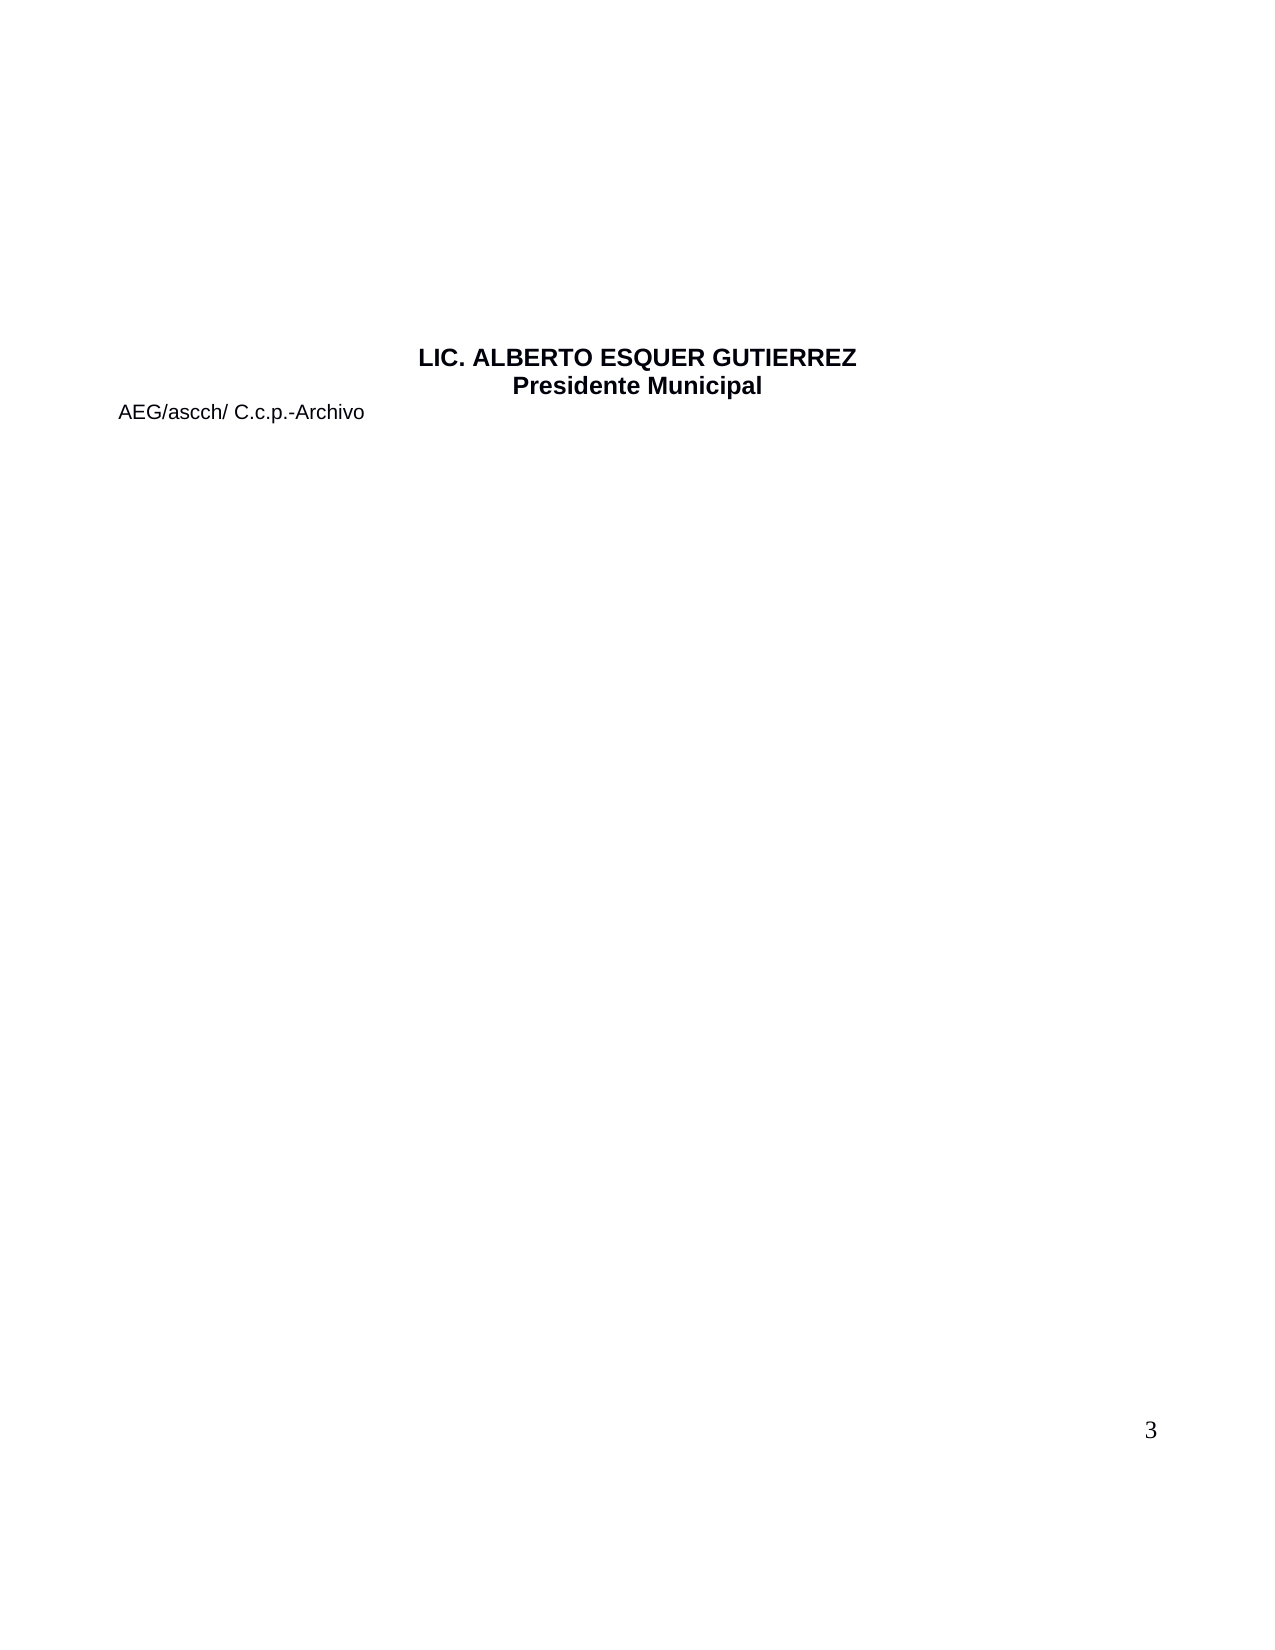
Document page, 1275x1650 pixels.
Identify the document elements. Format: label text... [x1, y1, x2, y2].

text LIC. ALBERTO ESQUER GUTIERREZ [118, 343, 1157, 371]
text Presidente Municipal [118, 371, 1157, 400]
text AEG/ascch/ C.c.p.-Archivo [118, 400, 1157, 424]
